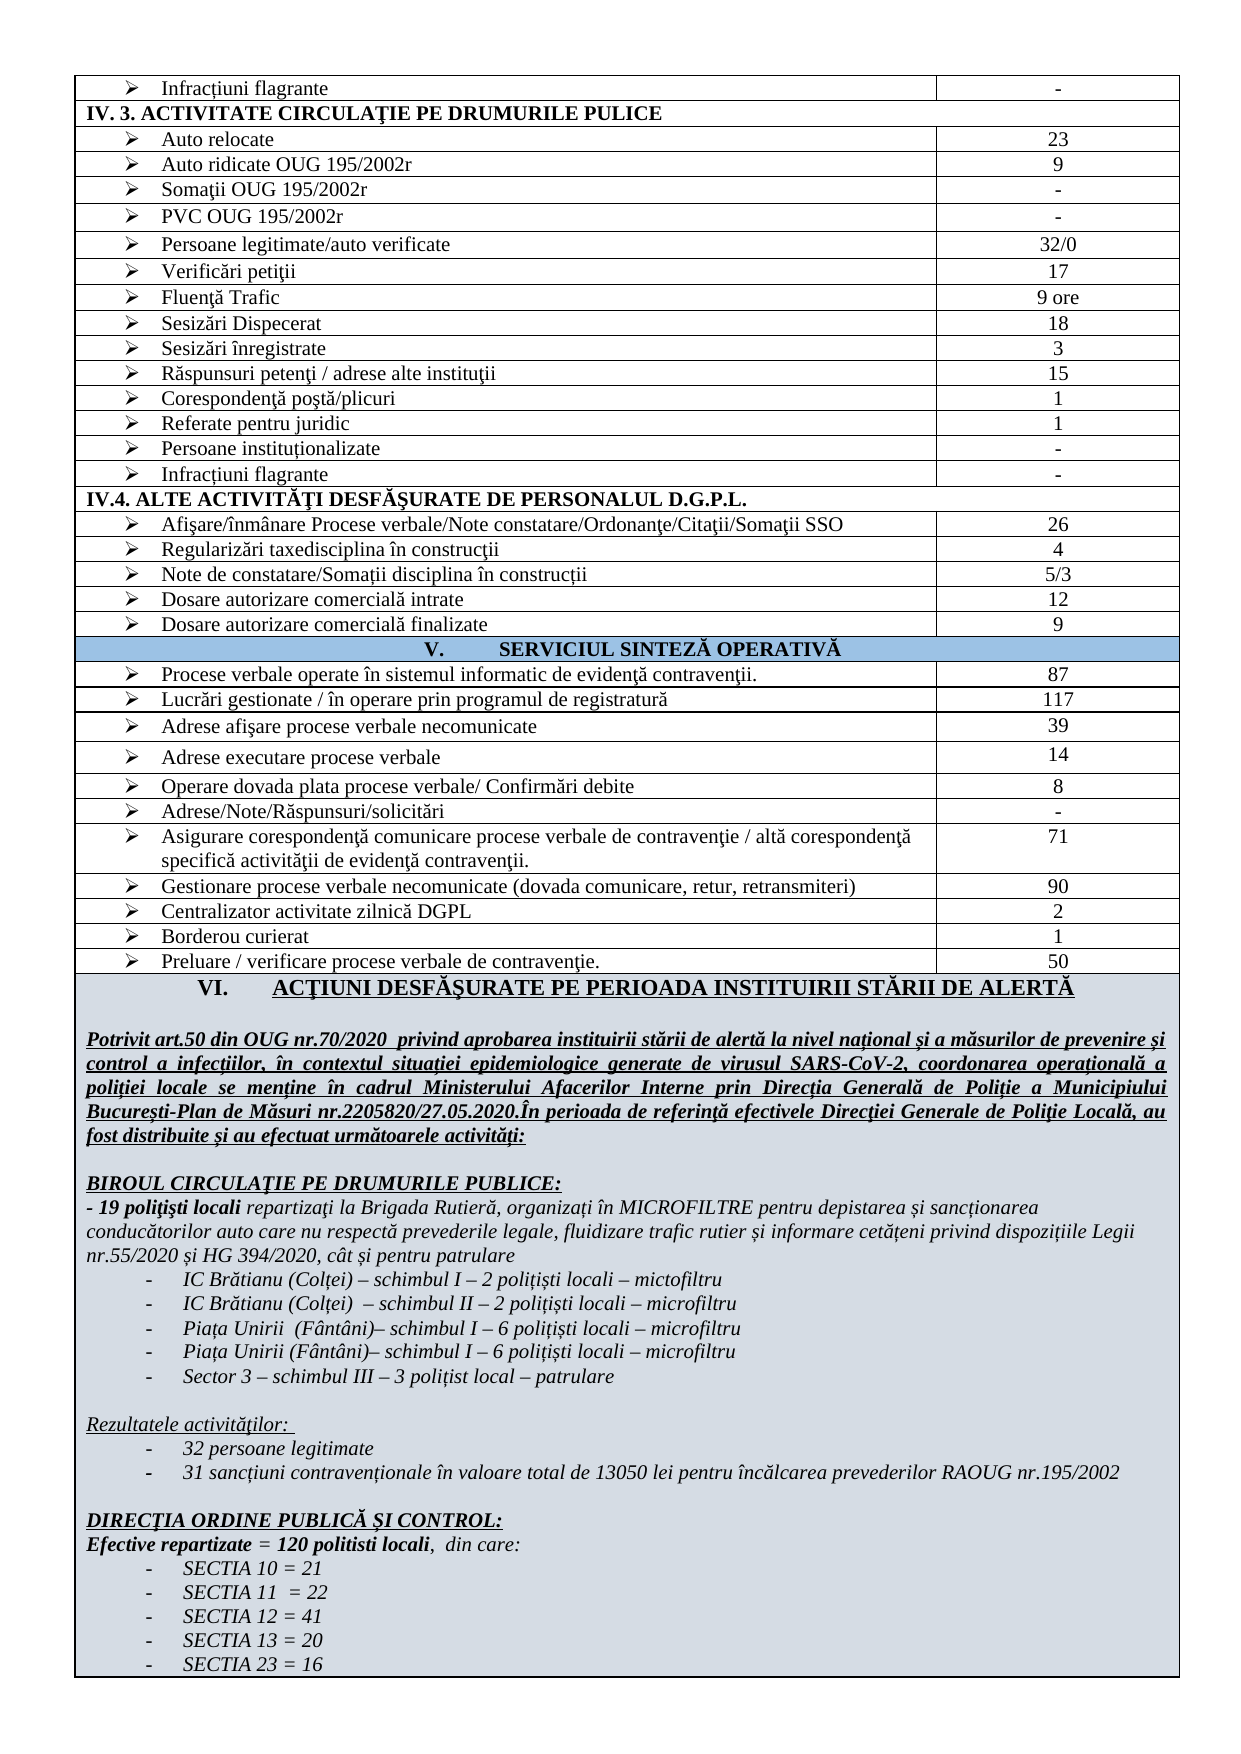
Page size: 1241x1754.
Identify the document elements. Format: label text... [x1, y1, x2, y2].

table_cell Persoane legitimate/auto verificate [76, 232, 936, 258]
table_cell 26 [937, 512, 1179, 536]
table_cell Asigurare corespondenţă comunicare procese verbale de contravenţie / altă corespondenţă specifică activităţii de evidenţă contravenţii. [76, 824, 936, 872]
table_cell - [937, 461, 1179, 486]
table_cell Fluenţă Trafic [76, 285, 936, 310]
table_cell Lucrări gestionate / în operare prin programul de registratură [76, 688, 936, 711]
table_cell 117 [937, 688, 1179, 711]
table_cell Afişare/înmânare Procese verbale/Note constatare/Ordonanţe/Citaţii/Somaţii SSO [76, 512, 936, 536]
table_cell Verificări petiţii [76, 259, 936, 284]
table_cell Infracțiuni flagrante [76, 461, 936, 486]
table_cell 18 [937, 311, 1179, 335]
table_cell 1 [937, 411, 1179, 435]
table_cell Borderou curierat [76, 924, 936, 948]
table_cell Gestionare procese verbale necomunicate (dovada comunicare, retur, retransmiteri) [76, 874, 936, 898]
table_cell Note de constatare/Somații disciplina în construcții [76, 562, 936, 586]
table_cell 90 [937, 874, 1179, 898]
table_cell - [937, 177, 1179, 203]
table_cell Operare dovada plata procese verbale/ Confirmări debite [76, 774, 936, 798]
table_cell 50 [937, 949, 1179, 973]
table_cell 9 [937, 152, 1179, 176]
table_cell 39 [937, 713, 1179, 741]
table_cell IV.4. ALTE ACTIVITĂŢI DESFĂŞURATE DE PERSONALUL D.G.P.L. [76, 487, 1179, 511]
table_cell 32/0 [937, 232, 1179, 258]
table_cell Răspunsuri petenţi / adrese alte instituţii [76, 361, 936, 385]
table_cell 1 [937, 386, 1179, 410]
table_cell Sesizări Dispecerat [76, 311, 936, 335]
table_cell 3 [937, 336, 1179, 360]
table_cell - [937, 799, 1179, 823]
table_cell SERVICIUL SINTEZĂ OPERATIVĂ [76, 637, 1179, 661]
table_cell 23 [937, 127, 1179, 151]
table_cell 12 [937, 587, 1179, 611]
table_cell 87 [937, 662, 1179, 686]
table_cell 15 [937, 361, 1179, 385]
table_cell Dosare autorizare comercială intrate [76, 587, 936, 611]
table_cell Somaţii OUG 195/2002r [76, 177, 936, 203]
table_cell 9 [937, 612, 1179, 636]
table_cell - [937, 204, 1179, 231]
table_cell Adrese/Note/Răspunsuri/solicitări [76, 799, 936, 823]
table_cell Referate pentru juridic [76, 411, 936, 435]
table_cell Procese verbale operate în sistemul informatic de evidenţă contravenţii. [76, 662, 936, 686]
table_cell Auto relocate [76, 127, 936, 151]
table_cell 4 [937, 537, 1179, 561]
table_cell 1 [937, 924, 1179, 948]
table_cell Corespondenţă poştă/plicuri [76, 386, 936, 410]
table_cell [76, 974, 1179, 1676]
table_cell 2 [937, 899, 1179, 923]
table_cell Persoane instituționalizate [76, 436, 936, 460]
table_cell Regularizări taxedisciplina în construcţii [76, 537, 936, 561]
table_cell 5/3 [937, 562, 1179, 586]
table_cell 8 [937, 774, 1179, 798]
table_cell - [937, 76, 1179, 100]
table_cell IV. 3. ACTIVITATE CIRCULAŢIE PE DRUMURILE PULICE [76, 101, 1179, 126]
table_cell Auto ridicate OUG 195/2002r [76, 152, 936, 176]
table_cell Centralizator activitate zilnică DGPL [76, 899, 936, 923]
table_cell Infracțiuni flagrante [76, 76, 936, 100]
table_cell Dosare autorizare comercială finalizate [76, 612, 936, 636]
table_cell PVC OUG 195/2002r [76, 204, 936, 231]
table_cell - [937, 436, 1179, 460]
table_cell Sesizări ȋnregistrate [76, 336, 936, 360]
table_cell Adrese executare procese verbale [76, 742, 936, 773]
table_cell Adrese afişare procese verbale necomunicate [76, 713, 936, 741]
table_cell 14 [937, 742, 1179, 773]
table_cell 71 [937, 824, 1179, 872]
table_cell 17 [937, 259, 1179, 284]
table_cell Preluare / verificare procese verbale de contravenţie. [76, 949, 936, 973]
table_cell 9 ore [937, 285, 1179, 310]
